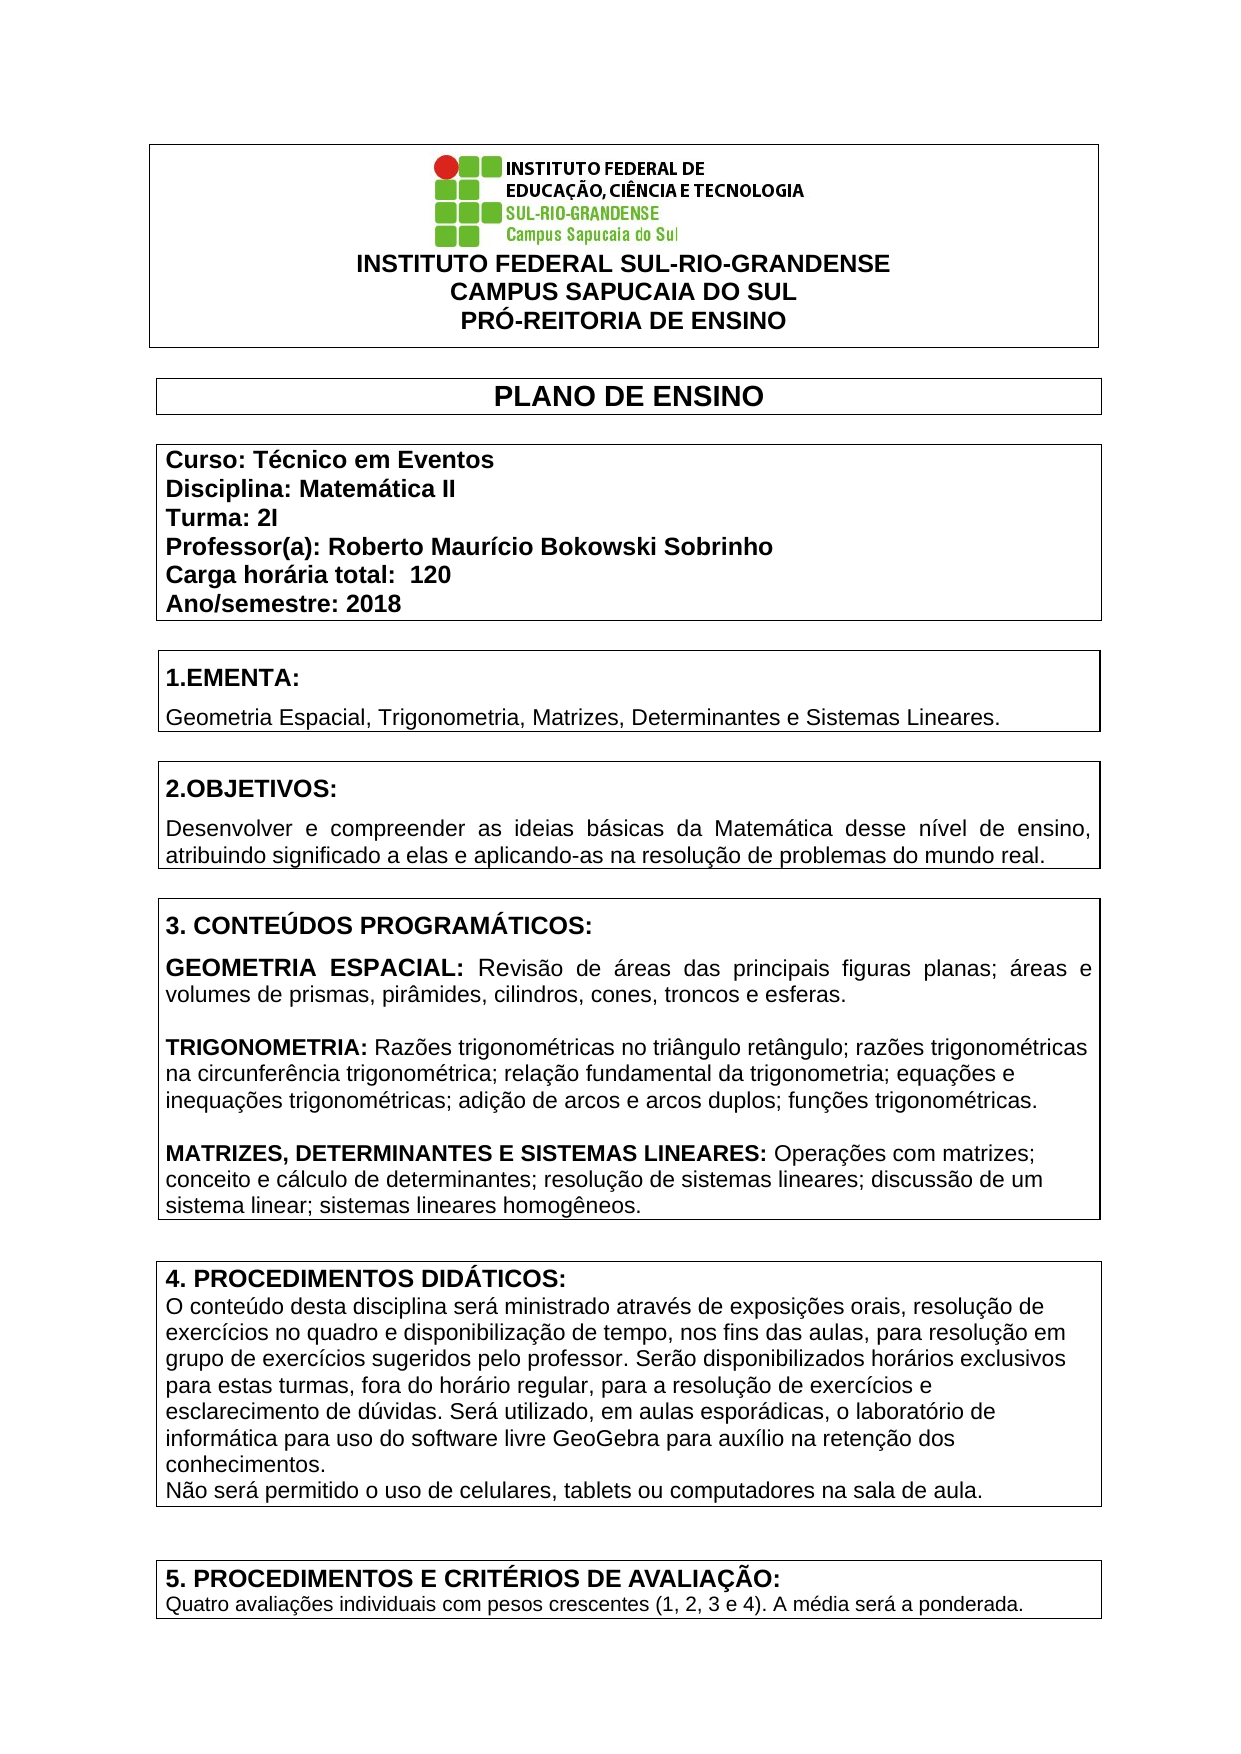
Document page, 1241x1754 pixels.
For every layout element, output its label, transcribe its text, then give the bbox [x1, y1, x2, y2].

text O conteúdo desta disciplina será ministrado através de exposições orais, resolução de exercícios no quadro e disponibilização de tempo, nos fins das aulas, para resolução em grupo de exercícios sugeridos pelo professor. Serão disponibilizados horários exclusivos para estas turmas, fora do horário regular, para a resolução de exercícios e esclarecimento de dúvidas. Será utilizado, em aulas esporádicas, o laboratório de informática para uso do software livre GeoGebra para auxílio na retenção dos conhecimentos. [165, 1293, 1092, 1474]
text 4. PROCEDIMENTOS DIDÁTICOS: [157, 1262, 1101, 1293]
table_header 2.OBJETIVOS: Desenvolver e compreender as ideias básicas da Matemática desse nível de ensino, atribuindo significado a elas e aplicando-as na resolução de problemas do mundo real. [159, 762, 1099, 868]
text Curso: Técnico em Eventos [157, 445, 1101, 474]
table_header 3. CONTEÚDOS PROGRAMÁTICOS: GEOMETRIA ESPACIAL: Revisão de áreas das principais figuras planas; áreas e volumes de prismas, pirâmides, cilindros, cones, troncos e esferas. TRIGONOMETRIA: Razões trigonométricas no triângulo retângulo; razões trigonométricas na circunferência trigonométrica; relação fundamental da trigonometria; equações e inequações trigonométricas; adição de arcos e arcos duplos; funções trigonométricas. MATRIZES, DETERMINANTES E SISTEMAS LINEARES: Operações com matrizes; conceito e cálculo de determinantes; resolução de sistemas lineares; discussão de um sistema linear; sistemas lineares homogêneos. [159, 899, 1099, 1218]
subtitle Professor(a): Roberto Maurício Bokowski Sobrinho [165, 531, 1092, 560]
picture [429, 152, 818, 249]
subtitle 5. PROCEDIMENTOS E CRITÉRIOS DE AVALIAÇÃO: [157, 1561, 1101, 1589]
text Ano/semestre: 2018 [157, 588, 1101, 620]
text Quatro avaliações individuais com pesos crescentes (1, 2, 3 e 4). A média será a ponderada. [157, 1589, 1101, 1618]
subtitle Turma: 2I [165, 503, 1092, 531]
table_header 1.EMENTA: Geometria Espacial, Trigonometria, Matrizes, Determinantes e Sistemas Lineares. [159, 651, 1099, 731]
subtitle Disciplina: Matemática II [165, 474, 1092, 503]
text PLANO DE ENSINO [157, 379, 1101, 414]
text Carga horária total: 120 [165, 560, 1092, 588]
text Não será permitido o uso de celulares, tablets ou computadores na sala de aula. [157, 1474, 1101, 1506]
